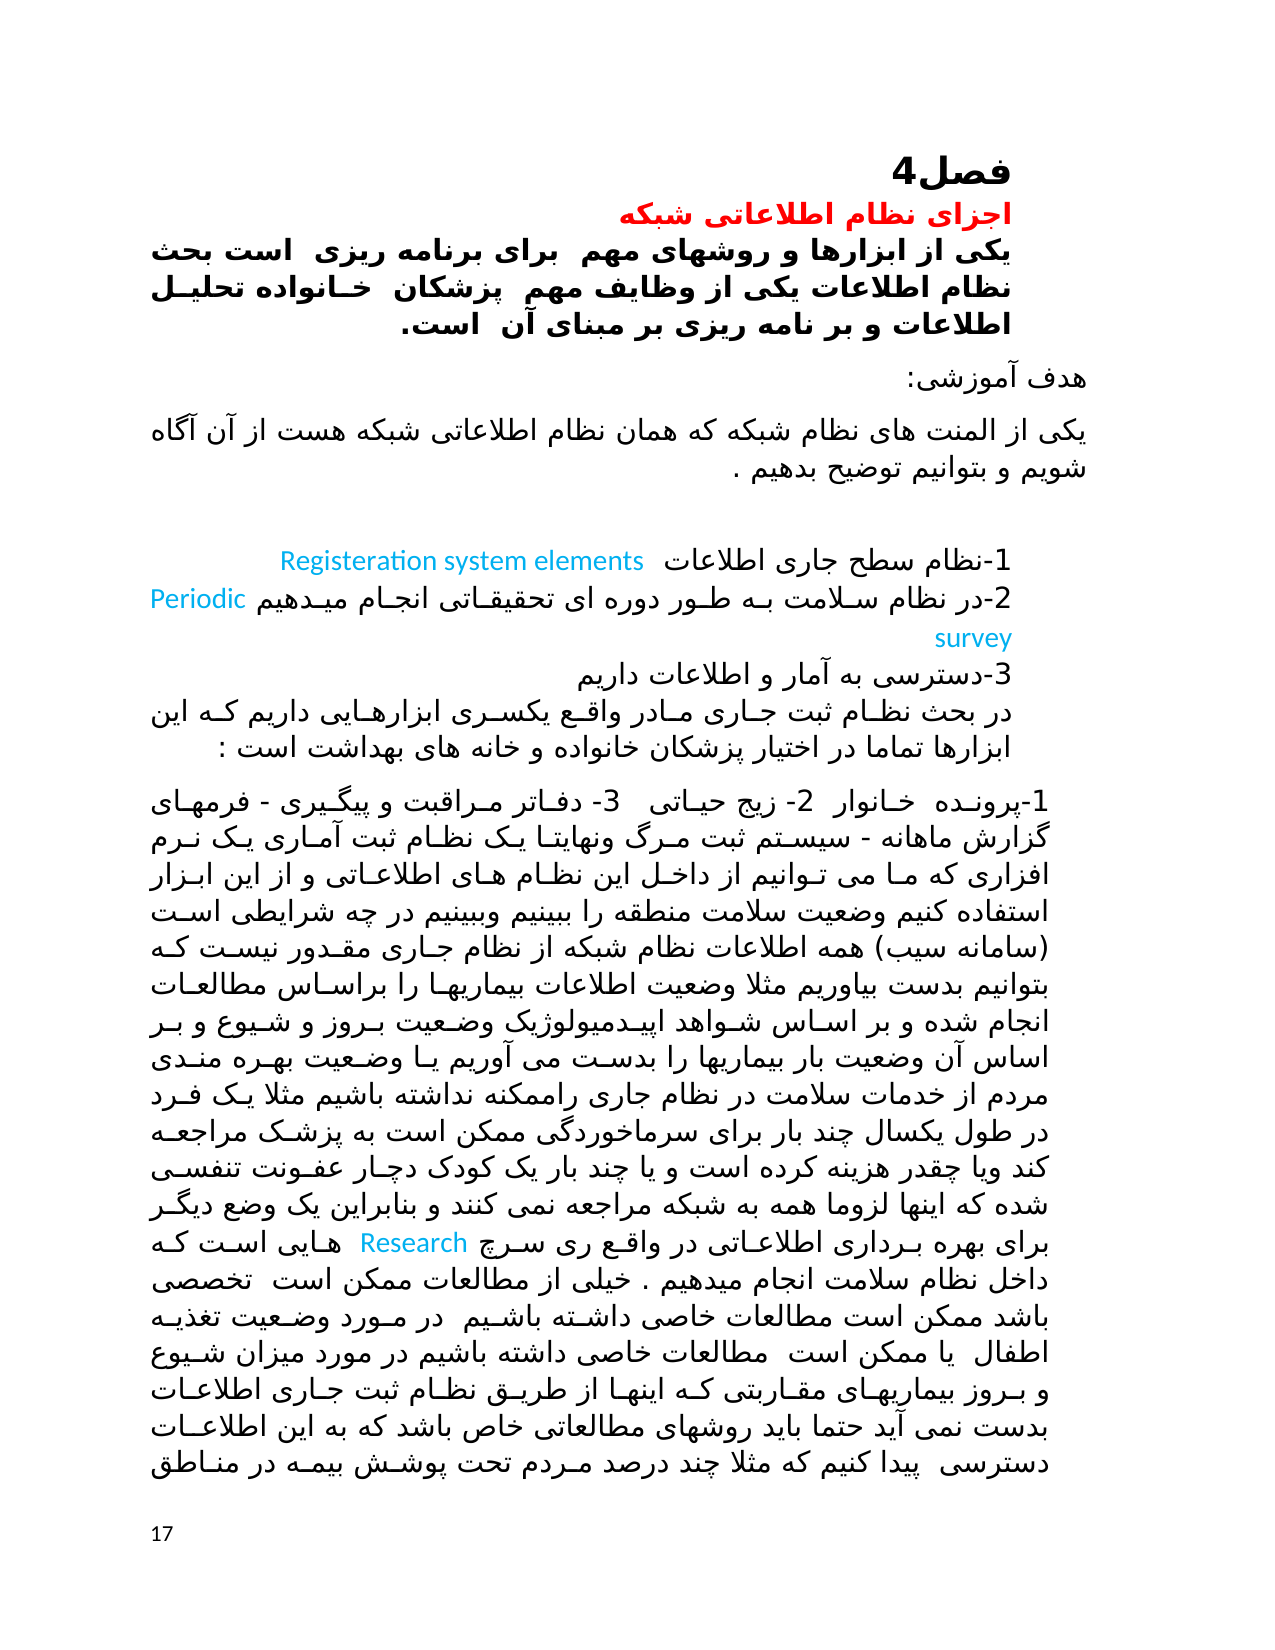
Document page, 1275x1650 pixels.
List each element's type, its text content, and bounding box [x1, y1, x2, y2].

text هدف آموزشی: [150, 360, 1087, 394]
list در بحث نظام ثبت جاری مادر واقع یکسری ابزارهایی داریم که این ابزارها تماما در اختیار پزشکان خانواده و خانه های بهداشت است : [150, 694, 1012, 765]
list 1-نظام سطح جاری اطلاعات Registeration system elements [150, 542, 1012, 578]
list 2-در نظام سلامت به طور دوره ای تحقیقاتی انجام میدهیم Periodic survey [150, 581, 1012, 655]
list یکی از ابزارها و روشهای مهم برای برنامه ریزی است بحث نظام اطلاعات یکی از وظایف مهم پزشکان خانواده تحلیل اطلاعات و بر نامه ریزی بر مبنای آن است. [150, 234, 1012, 341]
list اجزای نظام اطلاعاتی شبکه [150, 197, 1012, 231]
list 3-دسترسی به آمار و اطلاعات داریم [150, 657, 1012, 691]
list فصل4 [150, 150, 1012, 194]
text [150, 784, 1050, 1480]
text یکی از المنت های نظام شبکه که همان نظام اطلاعاتی شبکه هست از آن آگاه شویم و بتوانیم توضیح بدهیم . [150, 414, 1087, 484]
